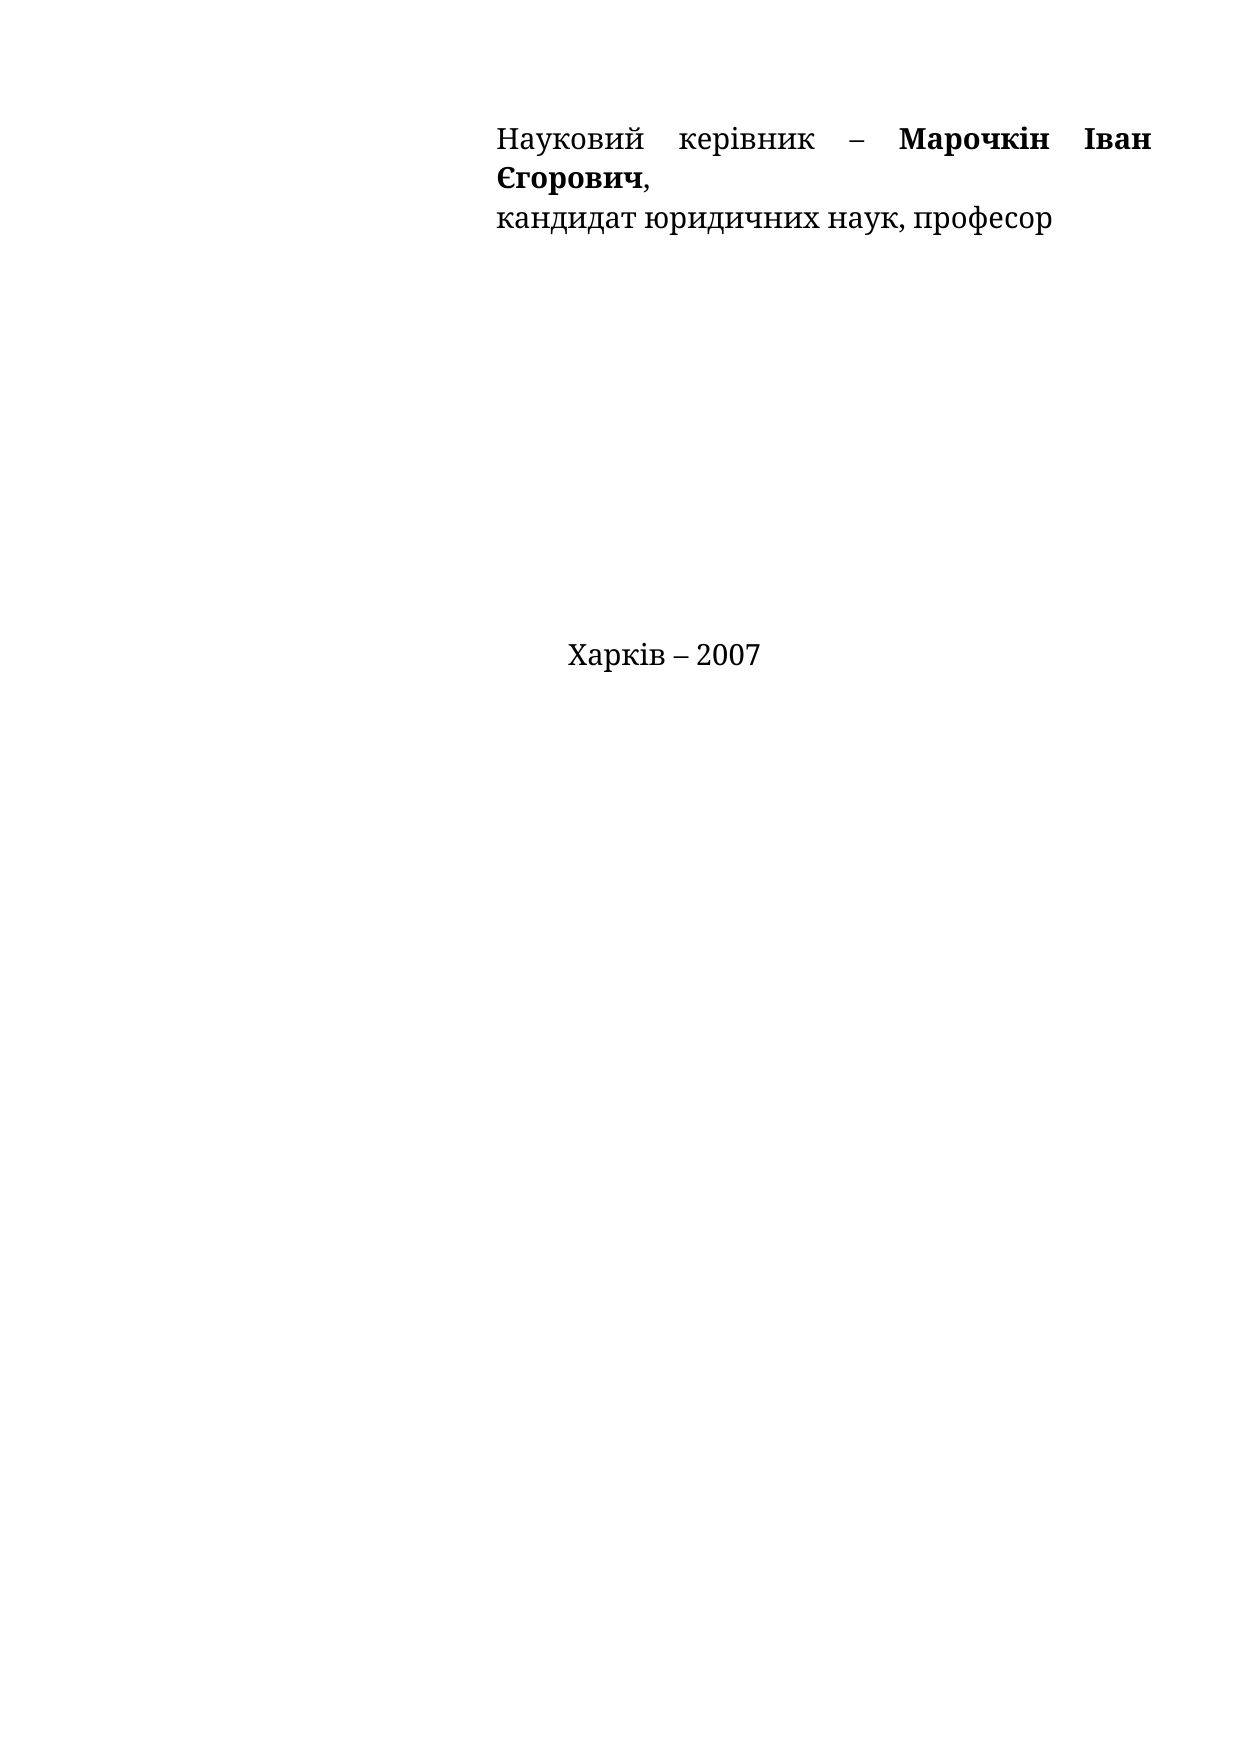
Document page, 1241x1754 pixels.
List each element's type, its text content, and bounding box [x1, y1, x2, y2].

text кандидат юридичних наук, професор [496, 197, 1152, 237]
text Науковий керівник – Марочкін Іван Єгорович, [496, 118, 1152, 197]
text Харків – 2007 [177, 634, 1152, 674]
